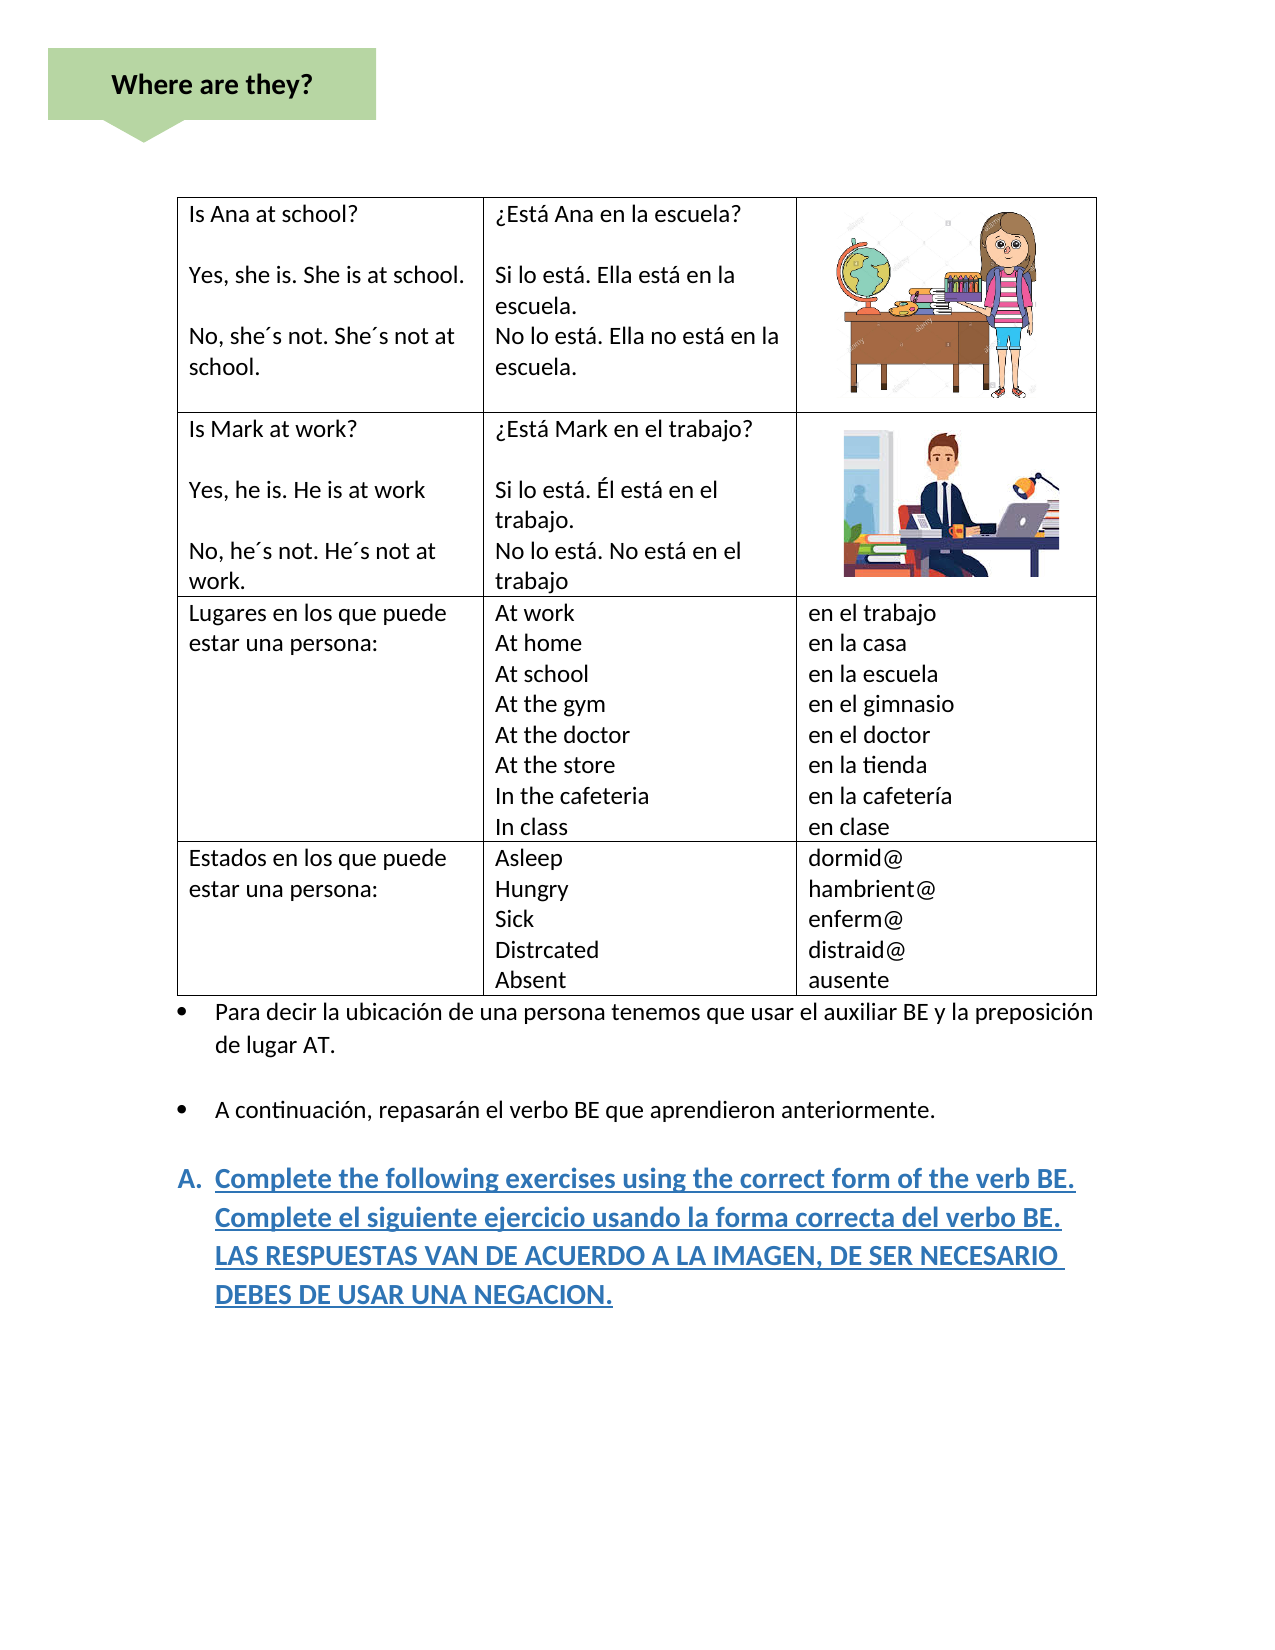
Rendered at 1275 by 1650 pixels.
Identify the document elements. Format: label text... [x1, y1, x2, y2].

table_cell At work At home At school At the gym At the doctor At the store In the cafeteria In class [484, 597, 796, 841]
picture [836, 212, 1037, 398]
picture [843, 430, 1060, 577]
list de lugar AT. [215, 1029, 1098, 1059]
table_header ¿Está Ana en la escuela? Si lo está. Ella está en la escuela. No lo está. Ella no está en la escuela. [484, 198, 796, 412]
table_cell Asleep Hungry Sick Distrcated Absent [484, 842, 796, 995]
table_cell [797, 413, 1096, 596]
list A continuación, repasarán el verbo BE que aprendieron anteriormente. [177, 1095, 1098, 1125]
table_cell Is Mark at work? Yes, he is. He is at work No, he´s not. He´s not at work. [178, 413, 483, 596]
table_cell Lugares en los que puede estar una persona: [178, 597, 483, 841]
list LAS RESPUESTAS VAN DE ACUERDO A LA IMAGEN, DE SER NECESARIO DEBES DE USAR UNA NEGACION. [215, 1237, 1098, 1311]
table_cell dormid@ hambrient@ enferm@ distraid@ ausente [797, 842, 1096, 995]
list Complete el siguiente ejercicio usando la forma correcta del verbo BE. [215, 1199, 1098, 1234]
table_cell Estados en los que puede estar una persona: [178, 842, 483, 995]
table_cell en el trabajo en la casa en la escuela en el gimnasio en el doctor en la tienda en la cafetería en clase [797, 597, 1096, 841]
table_header Is Ana at school? Yes, she is. She is at school. No, she´s not. She´s not at school. [178, 198, 483, 412]
table_cell ¿Está Mark en el trabajo? Si lo está. Él está en el trabajo. No lo está. No está en el trabajo [484, 413, 796, 596]
list Para decir la ubicación de una persona tenemos que usar el auxiliar BE y la preposición [177, 996, 1098, 1026]
table_header [797, 198, 1096, 412]
list Complete the following exercises using the correct form of the verb BE. [177, 1161, 1098, 1196]
